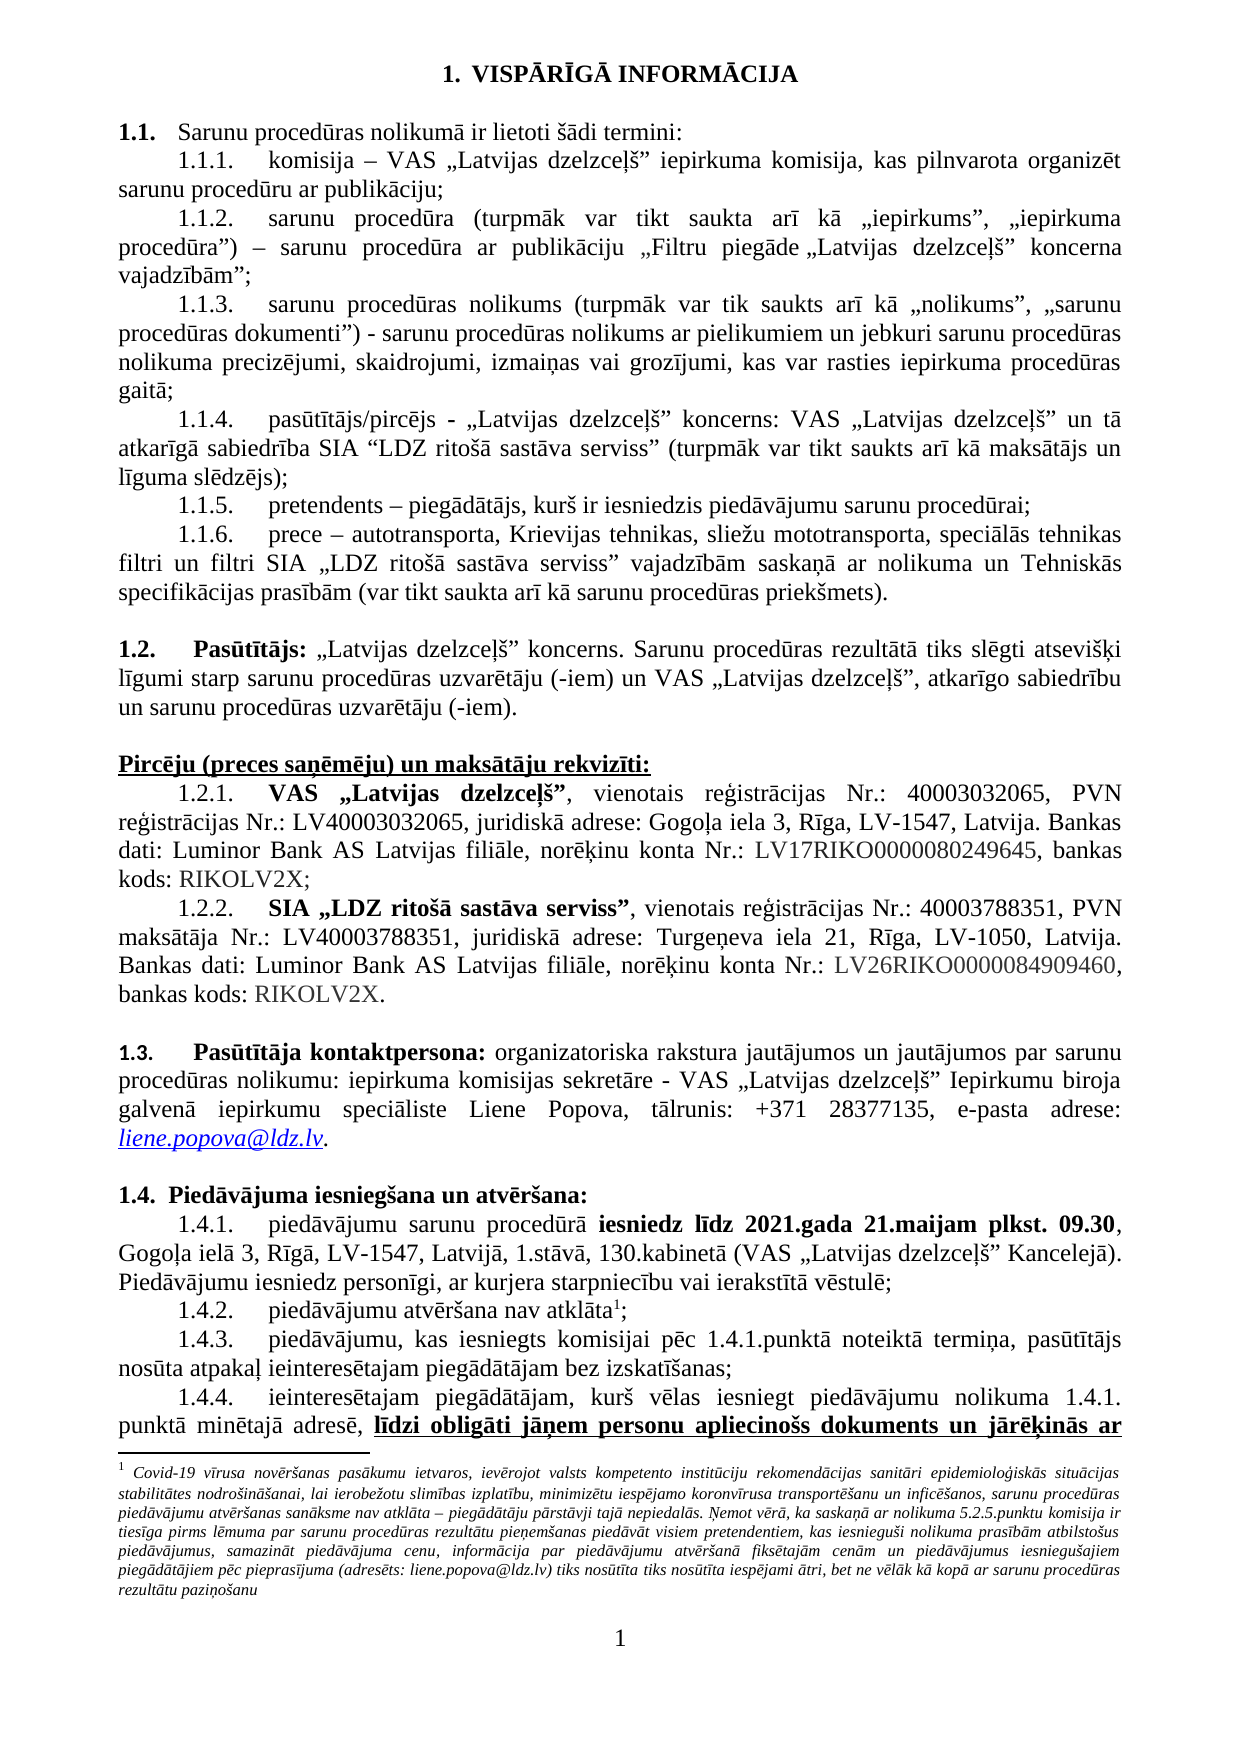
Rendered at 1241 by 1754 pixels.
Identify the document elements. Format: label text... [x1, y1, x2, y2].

list VAS „Latvijas dzelzceļš”, vienotais reģistrācijas Nr.: 40003032065, PVN reģistrācijas Nr.: LV40003032065, juridiskā adrese: Gogoļa iela 3, Rīga, LV-1547, Latvija. Bankas dati: Luminor Bank AS Latvijas filiāle, norēķinu konta Nr.: LV17RIKO0000080249645, bankas kods: RIKOLV2X; [118, 778, 1122, 893]
list Pasūtītāja kontaktpersona: organizatoriska rakstura jautājumos un jautājumos par sarunu procedūras nolikumu: iepirkuma komisijas sekretāre - VAS „Latvijas dzelzceļš” Iepirkumu biroja galvenā iepirkumu speciāliste Liene Popova, tālrunis: +371 28377135, e-pasta adrese: liene.popova@ldz.lv. [118, 1037, 1122, 1152]
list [118, 1382, 1122, 1439]
text Pircēju (preces saņēmēju) un maksātāju rekvizīti: [118, 749, 1122, 778]
list SIA „LDZ ritošā sastāva serviss”, vienotais reģistrācijas Nr.: 40003788351, PVN maksātāja Nr.: LV40003788351, juridiskā adrese: Turgeņeva iela 21, Rīga, LV-1050, Latvija. Bankas dati: Luminor Bank AS Latvijas filiāle, norēķinu konta Nr.: LV26RIKO0000084909460, bankas kods: RIKOLV2X. [118, 893, 1122, 1008]
list pasūtītājs/pircējs - „Latvijas dzelzceļš” koncerns: VAS „Latvijas dzelzceļš” un tā atkarīgā sabiedrība SIA “LDZ ritošā sastāva serviss” (turpmāk var tikt saukts arī kā maksātājs un līguma slēdzējs); [118, 404, 1122, 490]
list VISPĀRĪGĀ INFORMĀCIJA [118, 59, 1122, 88]
list Piedāvājuma iesniegšana un atvēršana: [118, 1181, 1122, 1209]
list sarunu procedūra (turpmāk var tikt saukta arī kā „iepirkums”, „iepirkuma procedūra”) – sarunu procedūra ar publikāciju „Filtru piegāde „Latvijas dzelzceļš” koncerna vajadzībām”; [118, 203, 1122, 289]
list sarunu procedūras nolikums (turpmāk var tik saukts arī kā „nolikums”, „sarunu procedūras dokumenti”) - sarunu procedūras nolikums ar pielikumiem un jebkuri sarunu procedūras nolikuma precizējumi, skaidrojumi, izmaiņas vai grozījumi, kas var rasties iepirkuma procedūras gaitā; [118, 289, 1122, 404]
list Sarunu procedūras nolikumā ir lietoti šādi termini: [118, 117, 1122, 145]
list piedāvājumu atvēršana nav atklāta; [118, 1296, 1122, 1324]
list pretendents – piegādātājs, kurš ir iesniedzis piedāvājumu sarunu procedūrai; [118, 490, 1122, 519]
list komisija – VAS „Latvijas dzelzceļš” iepirkuma komisija, kas pilnvarota organizēt sarunu procedūru ar publikāciju; [118, 145, 1122, 203]
list piedāvājumu, kas iesniegts komisijai pēc 1.4.1.punktā noteiktā termiņa, pasūtītājs nosūta atpakaļ ieinteresētajam piegādātājam bez izskatīšanas; [118, 1324, 1122, 1382]
list piedāvājumu sarunu procedūrā iesniedz līdz 2021.gada 21.maijam plkst. 09.30, Gogoļa ielā 3, Rīgā, LV-1547, Latvijā, 1.stāvā, 130.kabinetā (VAS „Latvijas dzelzceļš” Kancelejā). Piedāvājumu iesniedz personīgi, ar kurjera starpniecību vai ierakstītā vēstulē; [118, 1209, 1122, 1296]
list prece – autotransporta, Krievijas tehnikas, sliežu mototransporta, speciālās tehnikas filtri un filtri SIA „LDZ ritošā sastāva serviss” vajadzībām saskaņā ar nolikuma un Tehniskās specifikācijas prasībām (var tikt saukta arī kā sarunu procedūras priekšmets). [118, 519, 1122, 605]
list Pasūtītājs: „Latvijas dzelzceļš” koncerns. Sarunu procedūras rezultātā tiks slēgti atsevišķi līgumi starp sarunu procedūras uzvarētāju (-iem) un VAS „Latvijas dzelzceļš”, atkarīgo sabiedrību un sarunu procedūras uzvarētāju (-iem). [118, 634, 1122, 720]
